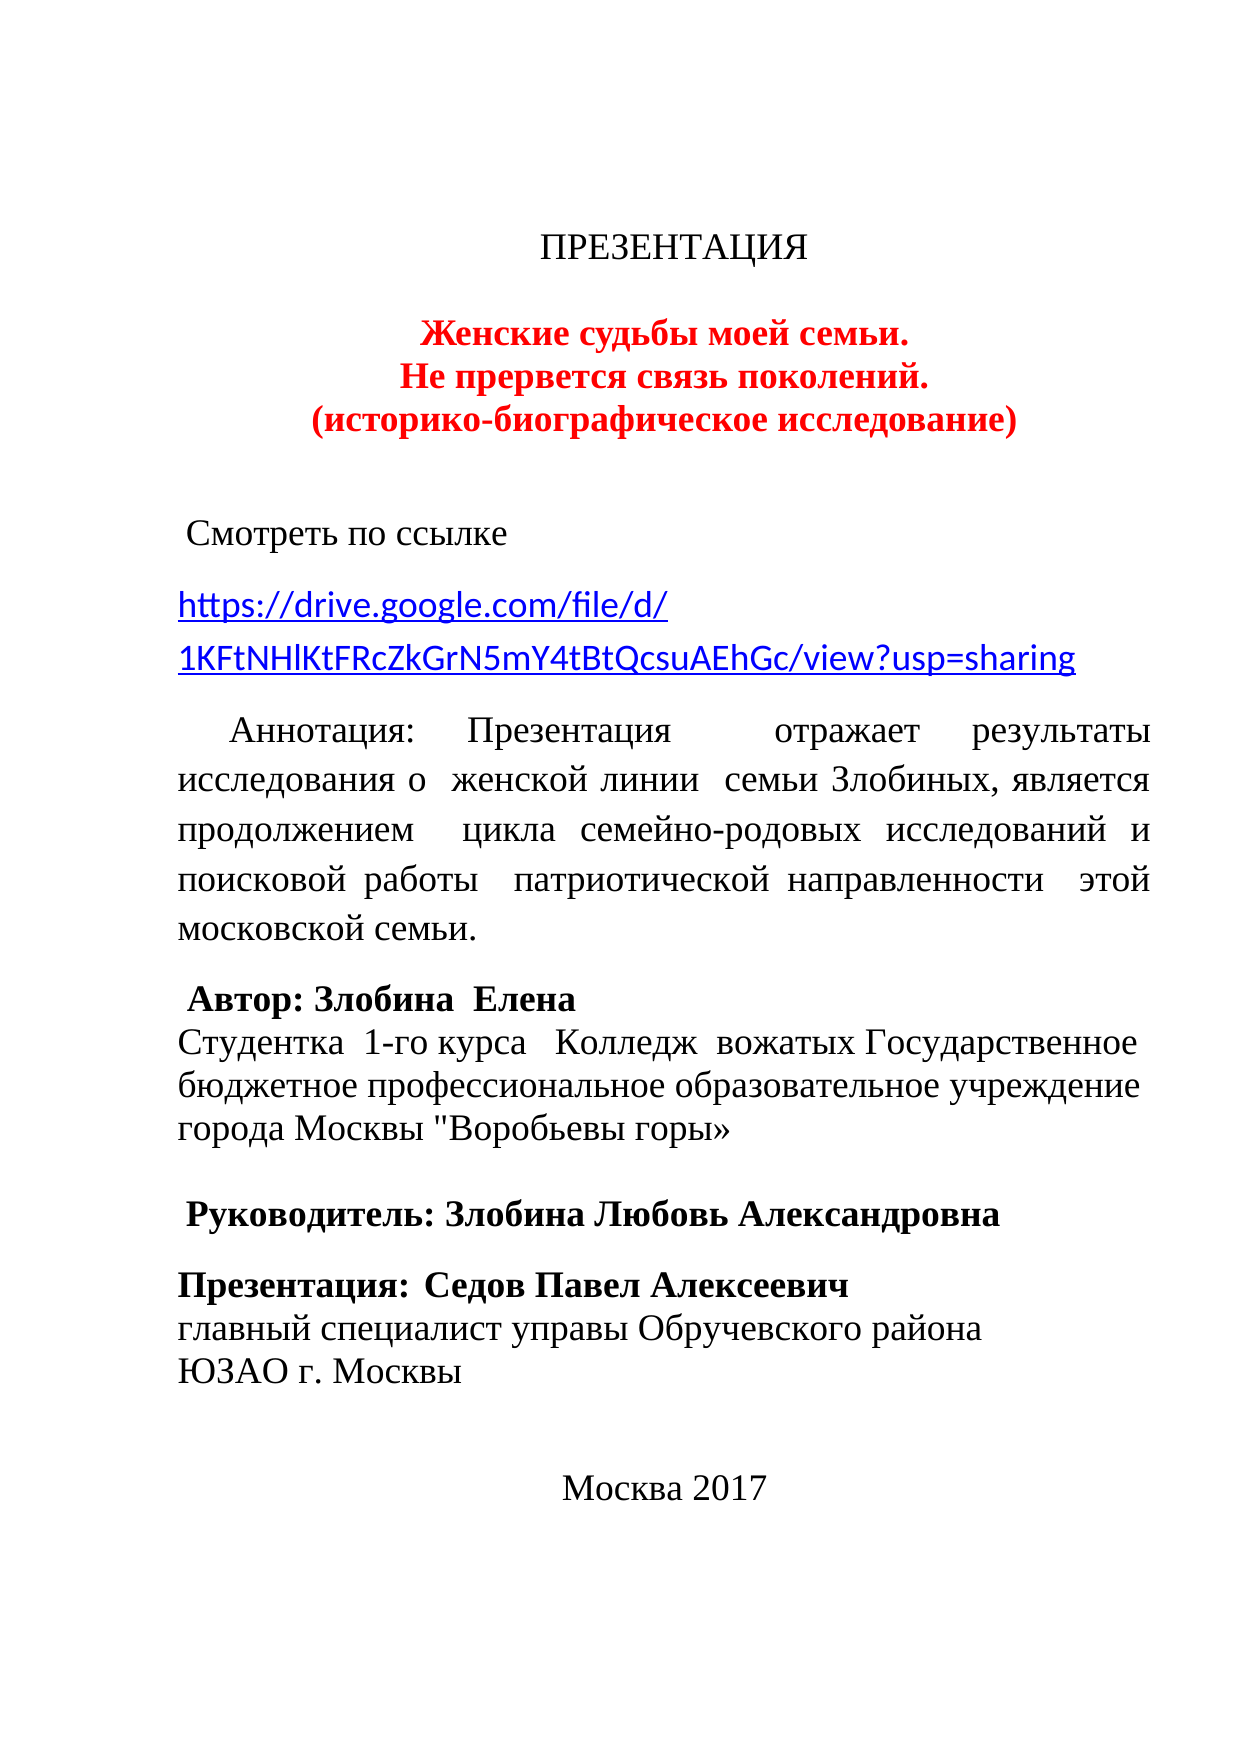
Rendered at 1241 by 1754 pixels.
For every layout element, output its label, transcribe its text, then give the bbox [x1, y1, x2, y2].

text ПРЕЗЕНТАЦИЯ [177, 224, 1152, 267]
text Аннотация: Презентация отражает результаты исследования о женской линии семьи Злобиных, является продолжением цикла семейно-родовых исследований и поисковой работы патриотической направленности этой московской семьи. [177, 707, 1152, 949]
text Женские судьбы моей семьи. [177, 310, 1152, 353]
text Не прервется связь поколений. [177, 353, 1152, 397]
text Москва 2017 [177, 1465, 1152, 1508]
text (историко-биографическое исследование) [177, 397, 1152, 440]
text https://drive.google.com/file/d/1KFtNHlKtFRcZkGrN5mY4tBtQcsuAEhGc/view?usp=sharing [177, 581, 1152, 679]
text Студентка 1-го курса Колледж вожатых Государственное бюджетное профессиональное образовательное учреждение города Москвы "Воробьевы горы» [177, 1019, 1152, 1148]
text Смотреть по ссылке [177, 510, 1152, 553]
text Автор: Злобина Елена [177, 976, 1152, 1019]
text Презентация: Седов Павел Алексеевич [177, 1262, 1152, 1306]
text ЮЗАО г. Москвы [177, 1349, 1152, 1392]
text Руководитель: Злобина Любовь Александровна [177, 1192, 1152, 1235]
text главный специалист управы Обручевского района [177, 1306, 1152, 1349]
